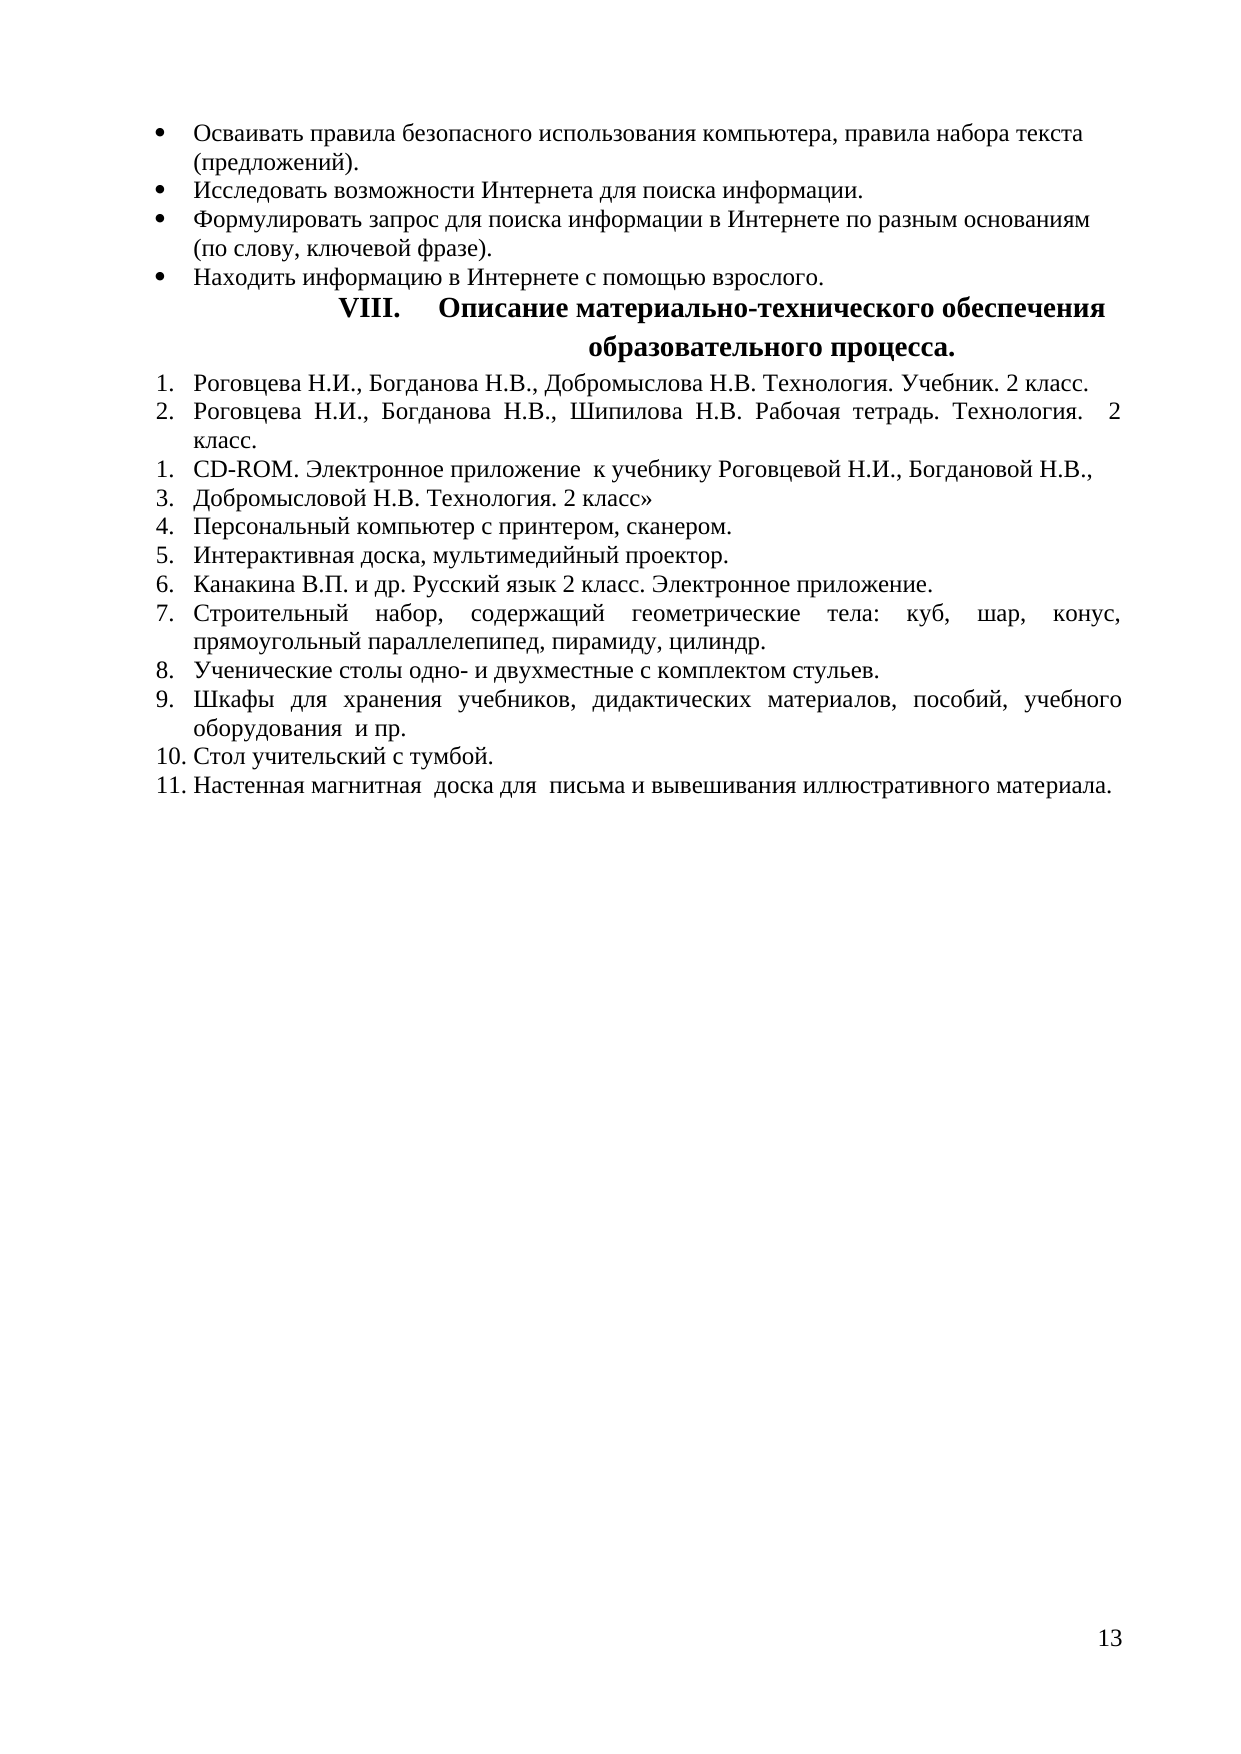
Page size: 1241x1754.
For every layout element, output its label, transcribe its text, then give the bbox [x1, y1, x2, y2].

list Стол учительский с тумбой. [156, 741, 1122, 770]
list Интерактивная доска, мультимедийный проектор. [156, 540, 1122, 569]
list Шкафы для хранения учебников, дидактических материалов, пособий, учебного оборудования и пр. [156, 684, 1122, 741]
list Формулировать запрос для поиска информации в Интернете по разным основаниям (по слову, ключевой фразе). [156, 204, 1122, 262]
subtitle Описание материально-технического обеспечения образовательного процесса. [384, 291, 1122, 363]
list Роговцева Н.И., Богданова Н.В., Добромыслова Н.В. Технология. Учебник. 2 класс. [156, 368, 1122, 396]
list Осваивать правила безопасного использования компьютера, правила набора текста (предложений). [156, 118, 1122, 176]
list Канакина В.П. и др. Русский язык 2 класс. Электронное приложение. [156, 569, 1122, 598]
list CD-ROM. Электронное приложение к учебнику Роговцевой Н.И., Богдановой Н.В., [156, 454, 1122, 483]
list Исследовать возможности Интернета для поиска информации. [156, 176, 1122, 204]
list Роговцева Н.И., Богданова Н.В., Шипилова Н.В. Рабочая тетрадь. Технология. 2 класс. [156, 396, 1122, 454]
list Настенная магнитная доска для письма и вывешивания иллюстративного материала. [156, 770, 1122, 799]
list Находить информацию в Интернете с помощью взрослого. [156, 262, 1122, 291]
list Добромысловой Н.В. Технология. 2 класс» [156, 483, 1122, 511]
list Персональный компьютер с принтером, сканером. [156, 511, 1122, 540]
list Строительный набор, содержащий геометрические тела: куб, шар, конус, прямоугольный параллелепипед, пирамиду, цилиндр. [156, 598, 1122, 655]
list Ученические столы одно- и двухместные с комплектом стульев. [156, 655, 1122, 684]
